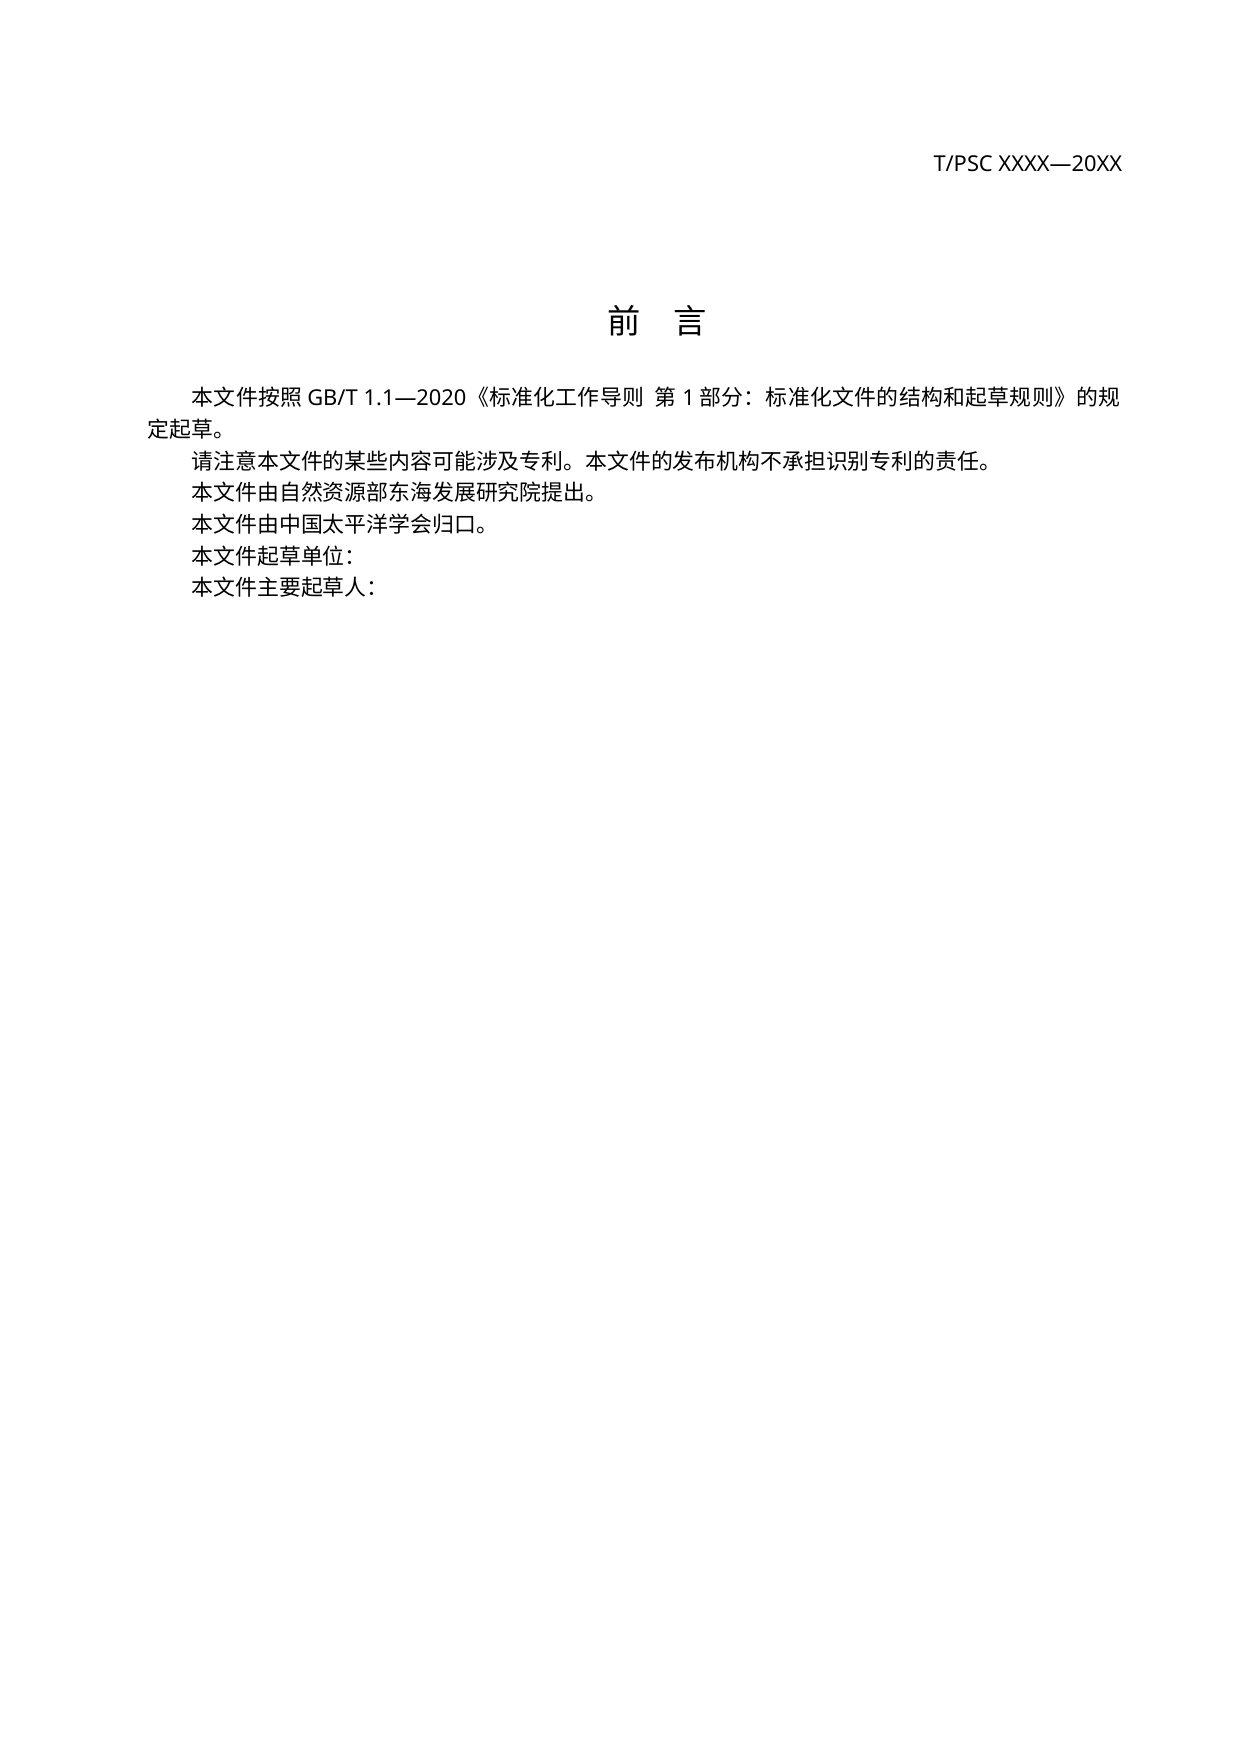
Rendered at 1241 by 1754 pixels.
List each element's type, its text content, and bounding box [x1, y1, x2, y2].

text 前言 [148, 294, 1122, 343]
text 本文件主要起草人： [148, 570, 1122, 602]
text 本文件按照GB/T 1.1—2020《标准化工作导则 第1部分：标准化文件的结构和起草规则》的规定起草。 [148, 380, 1122, 444]
text 本文件由中国太平洋学会归口。 [148, 507, 1122, 539]
text 本文件起草单位： [148, 539, 1122, 570]
text 请注意本文件的某些内容可能涉及专利。本文件的发布机构不承担识别专利的责任。 [148, 444, 1122, 475]
text 本文件由自然资源部东海发展研究院提出。 [148, 475, 1122, 507]
